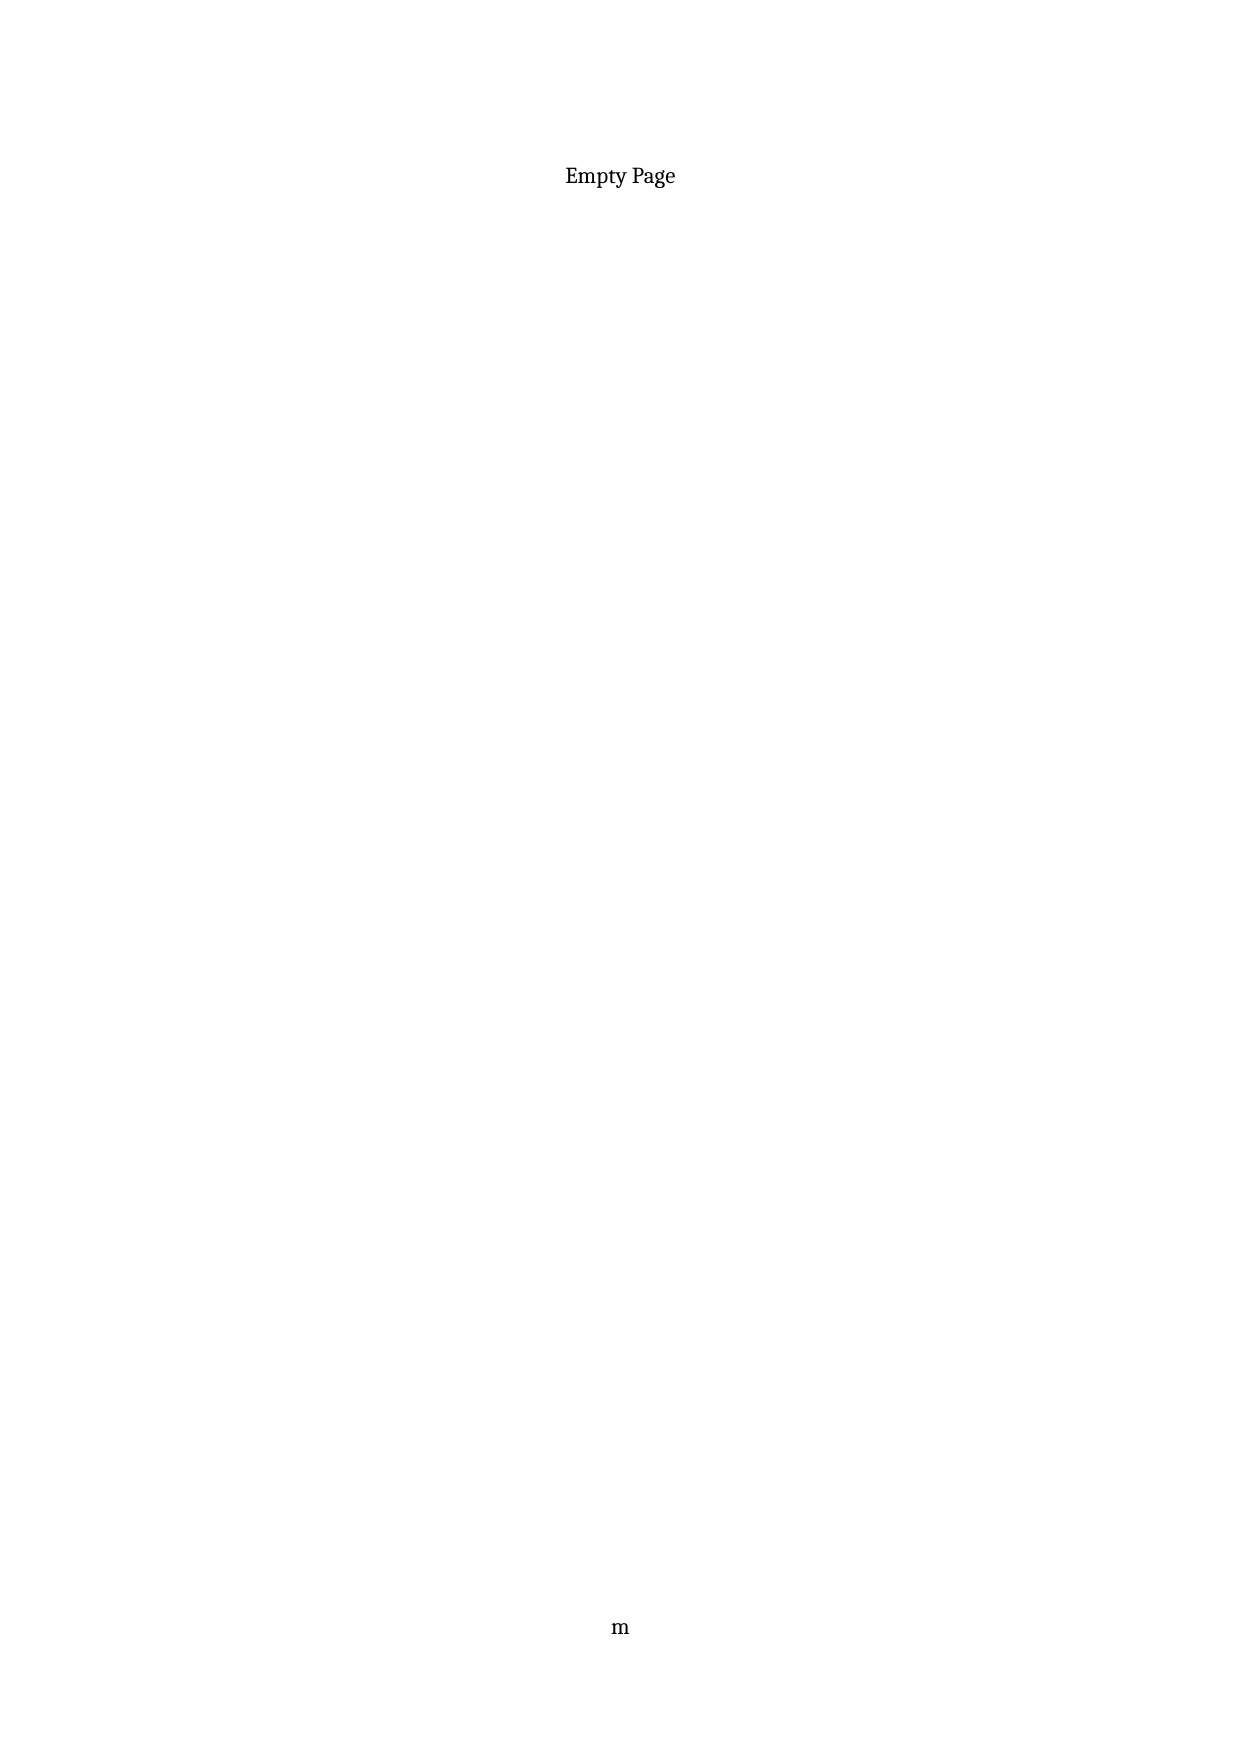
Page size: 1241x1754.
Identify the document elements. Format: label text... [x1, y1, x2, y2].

text Empty Page [187, 162, 1053, 189]
